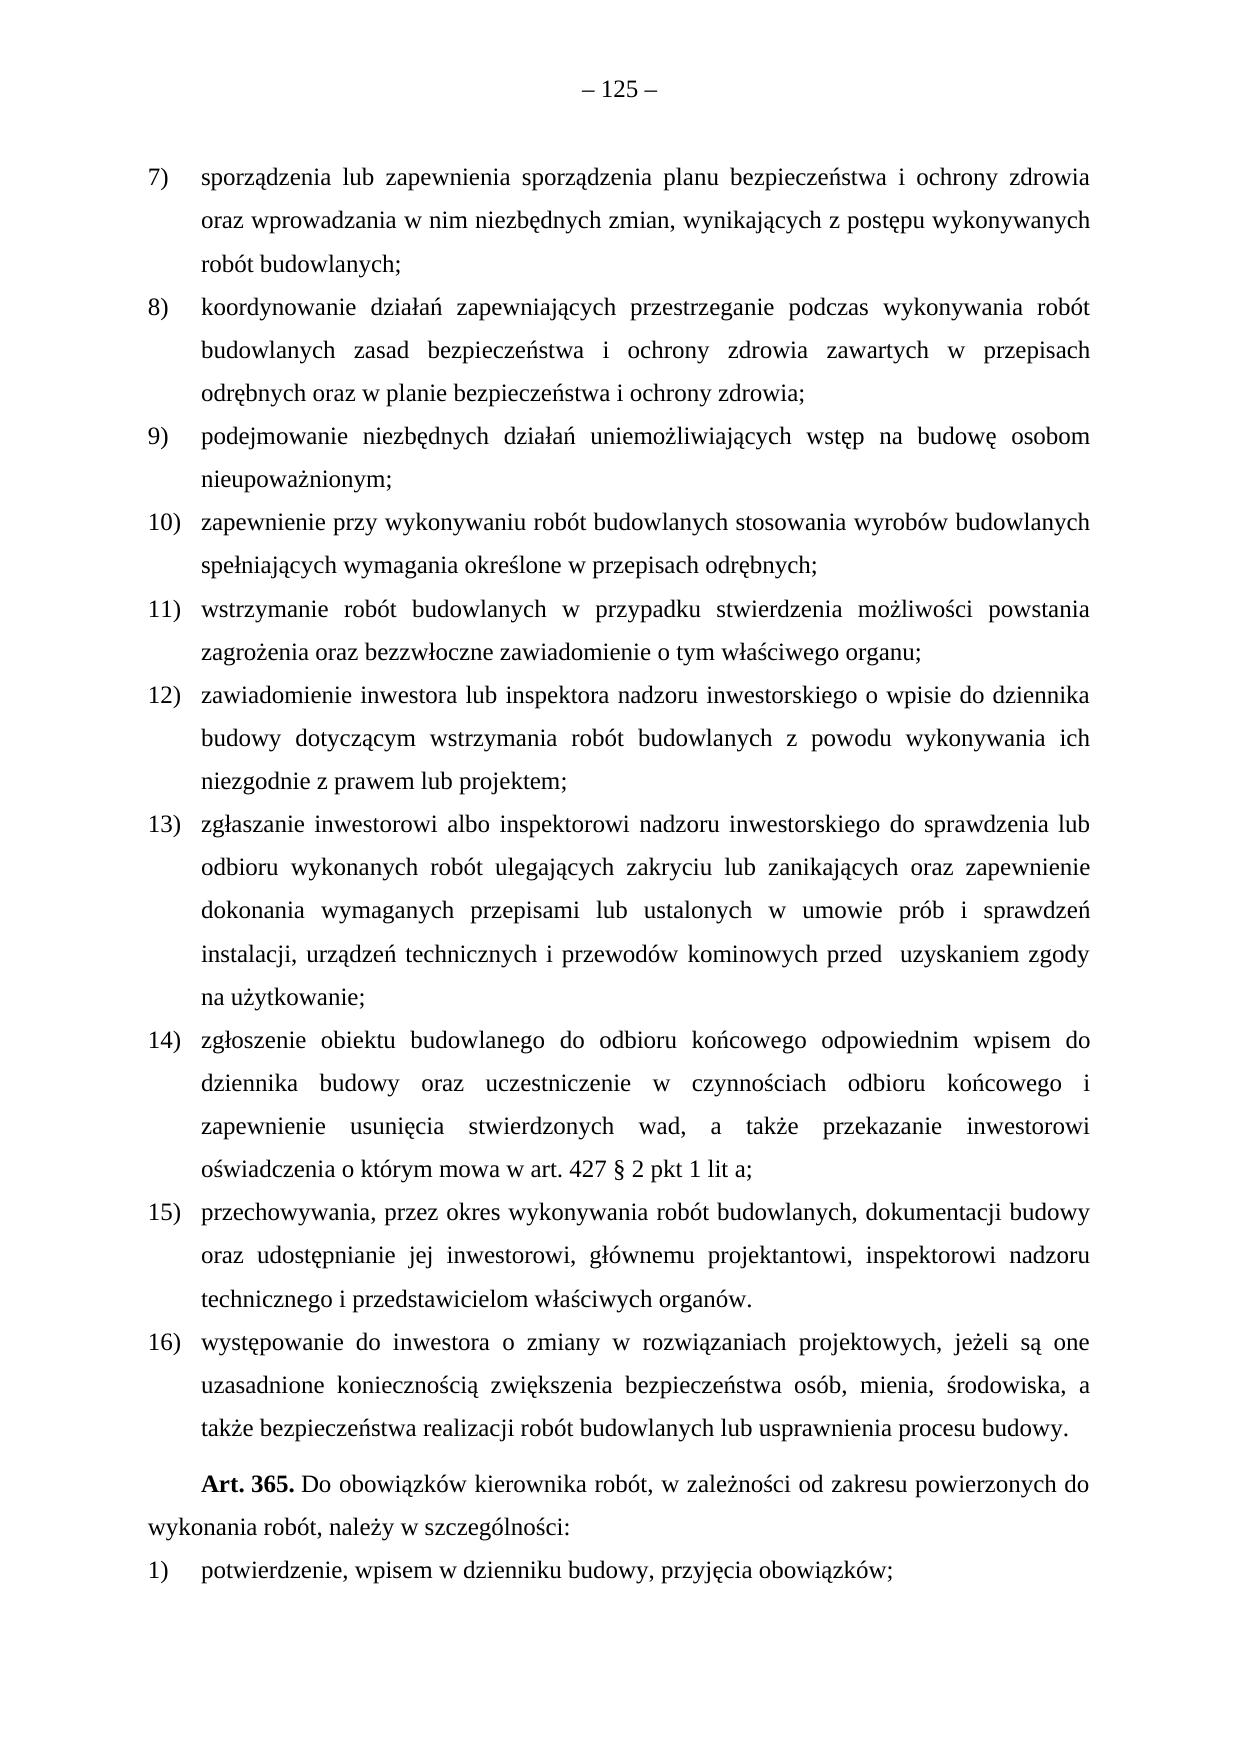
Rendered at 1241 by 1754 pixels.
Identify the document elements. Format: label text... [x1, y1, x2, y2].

text 1) potwierdzenie, wpisem w dzienniku budowy, przyjęcia obowiązków; [148, 1555, 1091, 1584]
text 13) zgłaszanie inwestorowi albo inspektorowi nadzoru inwestorskiego do sprawdzenia lub odbioru wykonanych robót ulegających zakryciu lub zanikających oraz zapewnienie dokonania wymaganych przepisami lub ustalonych w umowie prób i sprawdzeń instalacji, urządzeń technicznych i przewodów kominowych przed uzyskaniem zgody na użytkowanie; [148, 809, 1091, 1011]
text 9) podejmowanie niezbędnych działań uniemożliwiających wstęp na budowę osobom nieupoważnionym; [148, 421, 1091, 493]
text 10) zapewnienie przy wykonywaniu robót budowlanych stosowania wyrobów budowlanych spełniających wymagania określone w przepisach odrębnych; [148, 507, 1091, 579]
text Art. 365. Do obowiązków kierownika robót, w zależności od zakresu powierzonych do wykonania robót, należy w szczególności: [148, 1469, 1091, 1541]
text 12) zawiadomienie inwestora lub inspektora nadzoru inwestorskiego o wpisie do dziennika budowy dotyczącym wstrzymania robót budowlanych z powodu wykonywania ich niezgodnie z prawem lub projektem; [148, 680, 1091, 795]
text 7) sporządzenia lub zapewnienia sporządzenia planu bezpieczeństwa i ochrony zdrowia oraz wprowadzania w nim niezbędnych zmian, wynikających z postępu wykonywanych robót budowlanych; [148, 162, 1091, 277]
text 14) zgłoszenie obiektu budowlanego do odbioru końcowego odpowiednim wpisem do dziennika budowy oraz uczestniczenie w czynnościach odbioru końcowego i zapewnienie usunięcia stwierdzonych wad, a także przekazanie inwestorowi oświadczenia o którym mowa w art. 427 § 2 pkt 1 lit a; [148, 1025, 1091, 1183]
text 16) występowanie do inwestora o zmiany w rozwiązaniach projektowych, jeżeli są one uzasadnione koniecznością zwiększenia bezpieczeństwa osób, mienia, środowiska, a także bezpieczeństwa realizacji robót budowlanych lub usprawnienia procesu budowy. [148, 1327, 1091, 1442]
text 11) wstrzymanie robót budowlanych w przypadku stwierdzenia możliwości powstania zagrożenia oraz bezzwłoczne zawiadomienie o tym właściwego organu; [148, 594, 1091, 666]
text 15) przechowywania, przez okres wykonywania robót budowlanych, dokumentacji budowy oraz udostępnianie jej inwestorowi, głównemu projektantowi, inspektorowi nadzoru technicznego i przedstawicielom właściwych organów. [148, 1197, 1091, 1312]
text 8) koordynowanie działań zapewniających przestrzeganie podczas wykonywania robót budowlanych zasad bezpieczeństwa i ochrony zdrowia zawartych w przepisach odrębnych oraz w planie bezpieczeństwa i ochrony zdrowia; [148, 292, 1091, 407]
